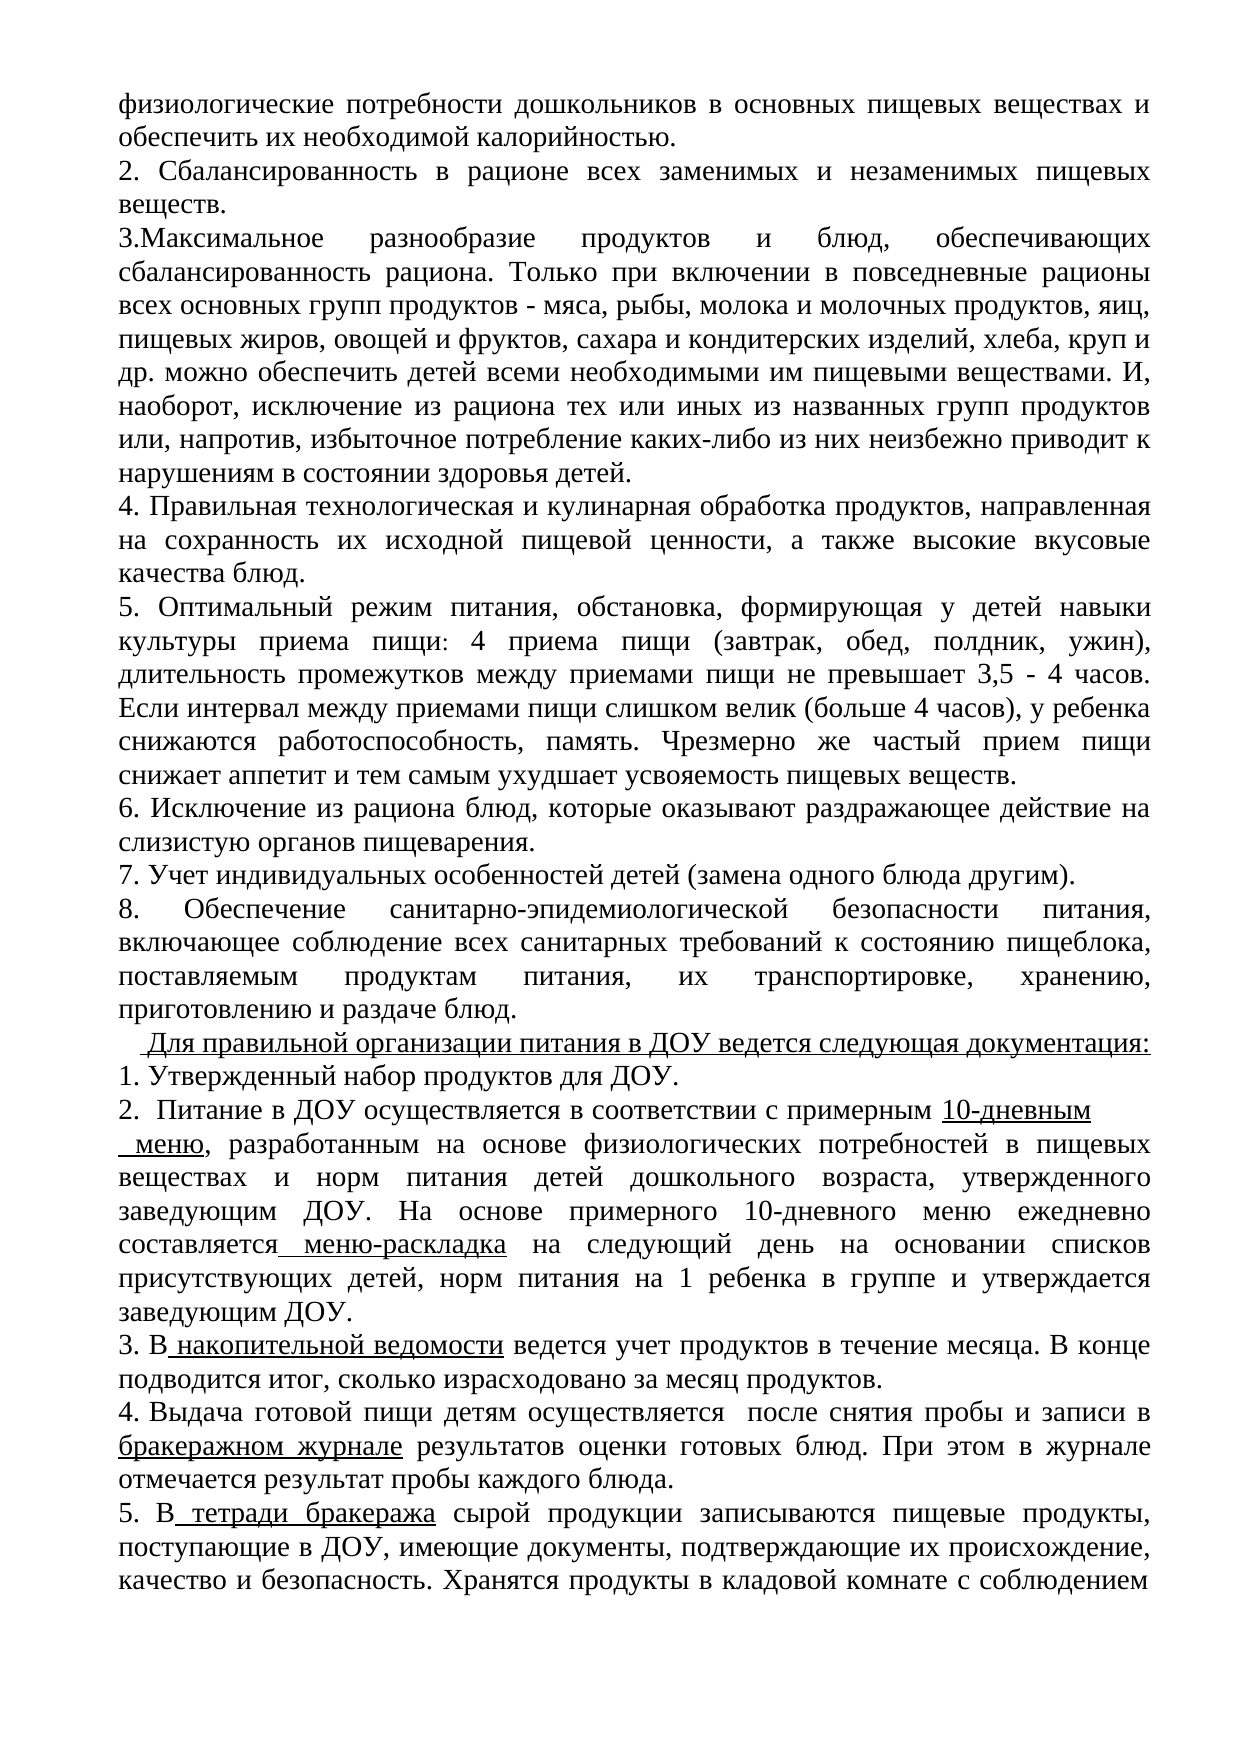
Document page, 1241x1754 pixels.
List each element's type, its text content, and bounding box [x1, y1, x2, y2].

text 3.Максимальное разнообразие продуктов и блюд, обеспечивающих сбалансированность рациона. Только при включении в повседневные рационы всех основных групп продуктов - мяса, рыбы, молока и молочных продуктов, яиц, пищевых жиров, овощей и фруктов, сахара и кондитерских изделий, хлеба, круп и др. можно обеспечить детей всеми необходимыми им пищевыми веществами. И, наоборот, исключение из рациона тех или иных из названных групп продуктов или, напротив, избыточное потребление каких-либо из них неизбежно приводит к нарушениям в состоянии здоровья детей. [118, 220, 1152, 488]
list В накопительной ведомости ведется учет продуктов в течение месяца. В конце подводится итог, сколько израсходовано за месяц продуктов. [118, 1327, 1152, 1394]
list Питание в ДОУ осуществляется в соответствии с примерным 10-дневным [118, 1092, 1165, 1126]
list Выдача готовой пищи детям осуществляется после снятия пробы и записи в бракеражном журнале результатов оценки готовых блюд. При этом в журнале отмечается результат пробы каждого блюда. [118, 1394, 1152, 1495]
list В тетради бракеража сырой продукции записываются пищевые продукты, поступающие в ДОУ, имеющие документы, подтверждающие их происхождение, качество и безопасность. Хранятся продукты в кладовой комнате с соблюдением [118, 1495, 1152, 1596]
list Обеспечение санитарно-эпидемиологической безопасности питания, включающее соблюдение всех санитарных требований к состоянию пищеблока, поставляемым продуктам питания, их транспортировке, хранению, приготовлению и раздаче блюд. [118, 891, 1152, 1025]
text физиологические потребности дошкольников в основных пищевых веществах и обеспечить их необходимой калорийностью. [118, 86, 1151, 153]
list Правильная технологическая и кулинарная обработка продуктов, направленная на сохранность их исходной пищевой ценности, а также высокие вкусовые качества блюд. [118, 488, 1152, 589]
list Сбалансированность в рационе всех заменимых и незаменимых пищевых веществ. [118, 153, 1151, 220]
text меню, разработанным на основе физиологических потребностей в пищевых веществах и норм питания детей дошкольного возраста, утвержденного заведующим ДОУ. На основе примерного 10-дневного меню ежедневно составляется меню-раскладка на следующий день на основании списков присутствующих детей, норм питания на 1 ребенка в группе и утверждается заведующим ДОУ. [118, 1126, 1152, 1327]
text Для правильной организации питания в ДОУ ведется следующая документация: [140, 1025, 1165, 1059]
list Исключение из рациона блюд, которые оказывают раздражающее действие на слизистую органов пищеварения. [118, 791, 1151, 858]
list Учет индивидуальных особенностей детей (замена одного блюда другим). [118, 858, 1165, 891]
list Утвержденный набор продуктов для ДОУ. [118, 1059, 1165, 1092]
list Оптимальный режим питания, обстановка, формирующая у детей навыки культуры приема пищи: 4 приема пищи (завтрак, обед, полдник, ужин), длительность промежутков между приемами пищи не превышает 3,5 - 4 часов. Если интервал между приемами пищи слишком велик (больше 4 часов), у ребенка снижаются работоспособность, память. Чрезмерно же частый прием пищи снижает аппетит и тем самым ухудшает усвояемость пищевых веществ. [118, 589, 1152, 791]
